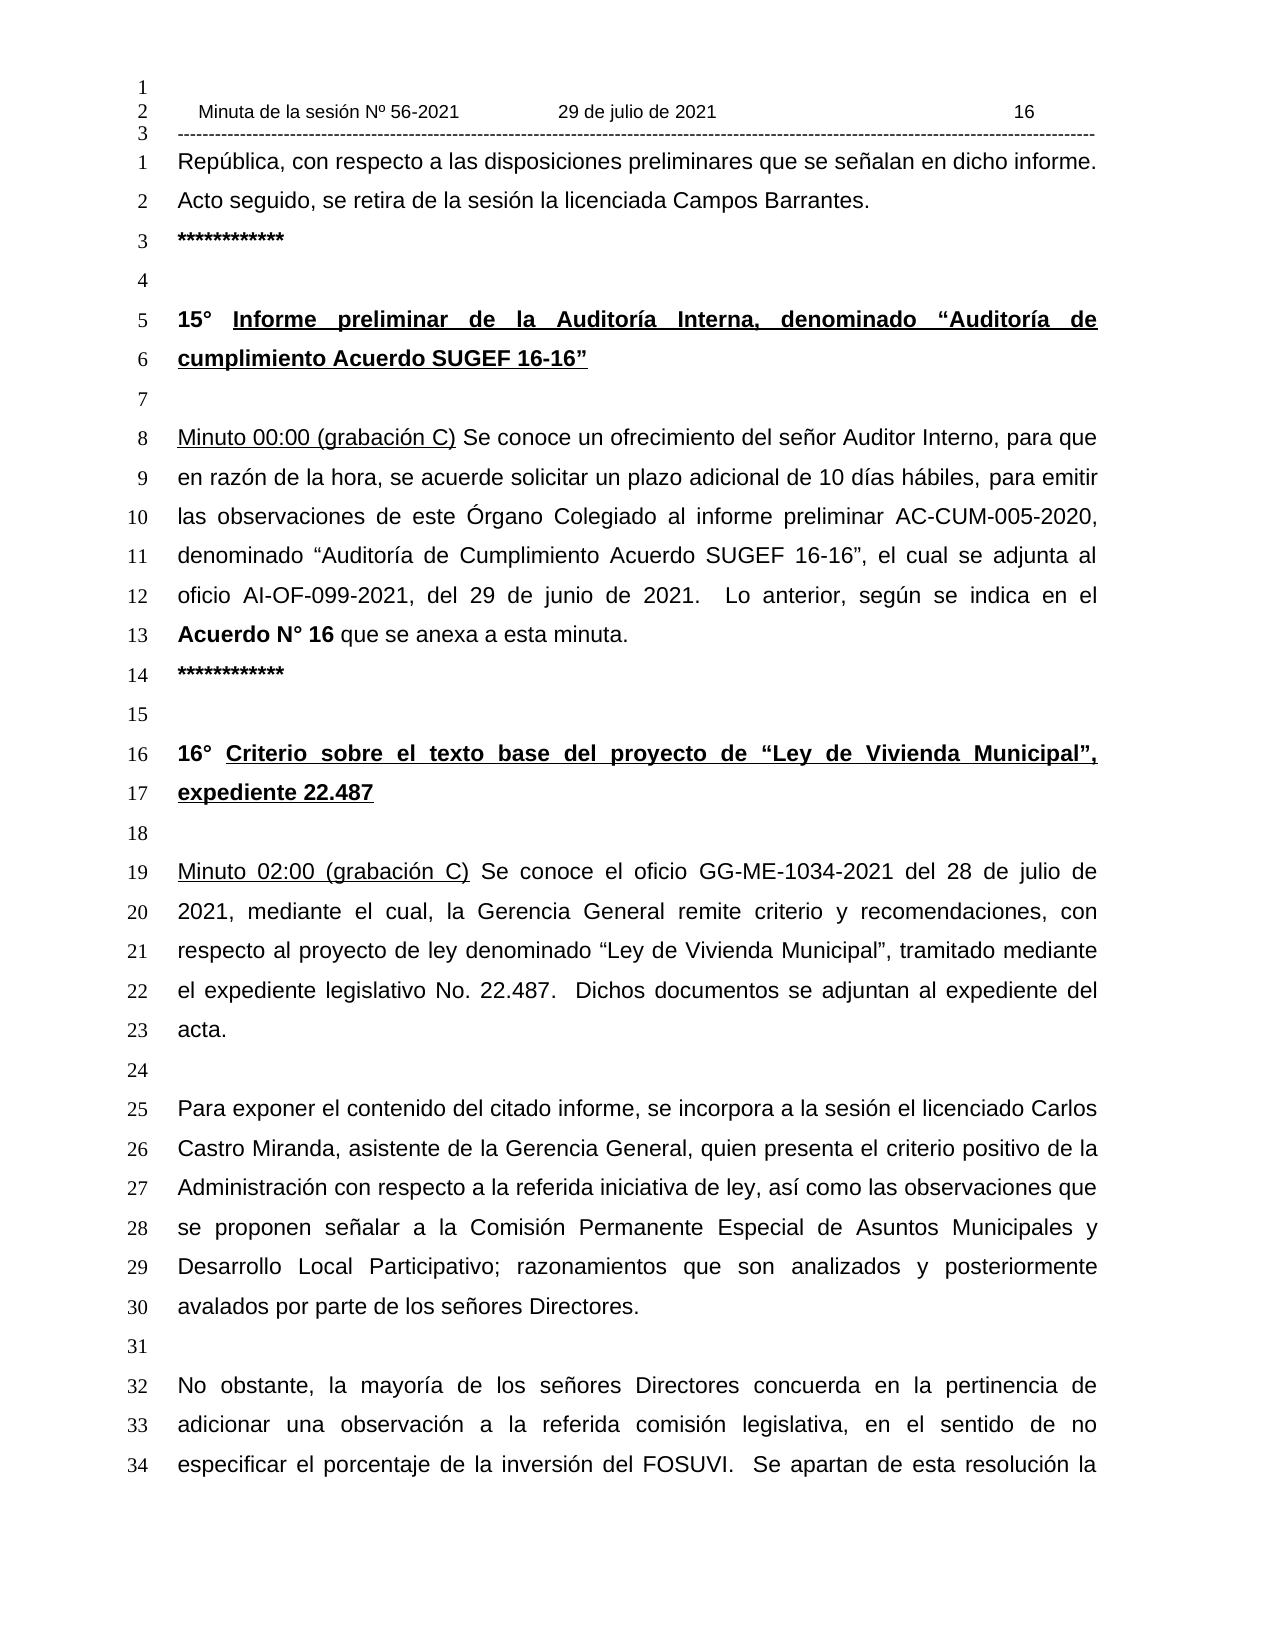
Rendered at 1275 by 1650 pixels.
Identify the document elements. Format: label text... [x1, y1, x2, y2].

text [177, 148, 1098, 213]
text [177, 1372, 1098, 1477]
text Minuto 02:00 (grabación C) Se conoce el oficio GG-ME-1034-2021 del 28 de julio de 2021, mediante el cual, la Gerencia General remite criterio y recomendaciones, con respecto al proyecto de ley denominado “Ley de Vivienda Municipal”, tramitado mediante el expediente legislativo No. 22.487. Dichos documentos se adjuntan al expediente del acta. [177, 858, 1098, 1043]
text Para exponer el contenido del citado informe, se incorpora a la sesión el licenciado Carlos Castro Miranda, asistente de la Gerencia General, quien presenta el criterio positivo de la Administración con respecto a la referida iniciativa de ley, así como las observaciones que se proponen señalar a la Comisión Permanente Especial de Asuntos Municipales y Desarrollo Local Participativo; razonamientos que son analizados y posteriormente avalados por parte de los señores Directores. [177, 1095, 1098, 1319]
text Minuto 00:00 (grabación C) Se conoce un ofrecimiento del señor Auditor Interno, para que en razón de la hora, se acuerde solicitar un plazo adicional de 10 días hábiles, para emitir las observaciones de este Órgano Colegiado al informe preliminar AC-CUM-005-2020, denominado “Auditoría de Cumplimiento Acuerdo SUGEF 16-16”, el cual se adjunta al oficio AI-OF-099-2021, del 29 de junio de 2021. Lo anterior, según se indica en el Acuerdo N° 16 que se anexa a esta minuta. [177, 424, 1098, 648]
text 16° Criterio sobre el texto base del proyecto de “Ley de Vivienda Municipal”, expediente 22.487 [177, 740, 1098, 806]
text ************ [177, 227, 1098, 253]
text 15° Informe preliminar de la Auditoría Interna, denominado “Auditoría de cumplimiento Acuerdo SUGEF 16-16” [177, 306, 1098, 371]
text ************ [177, 661, 1098, 687]
